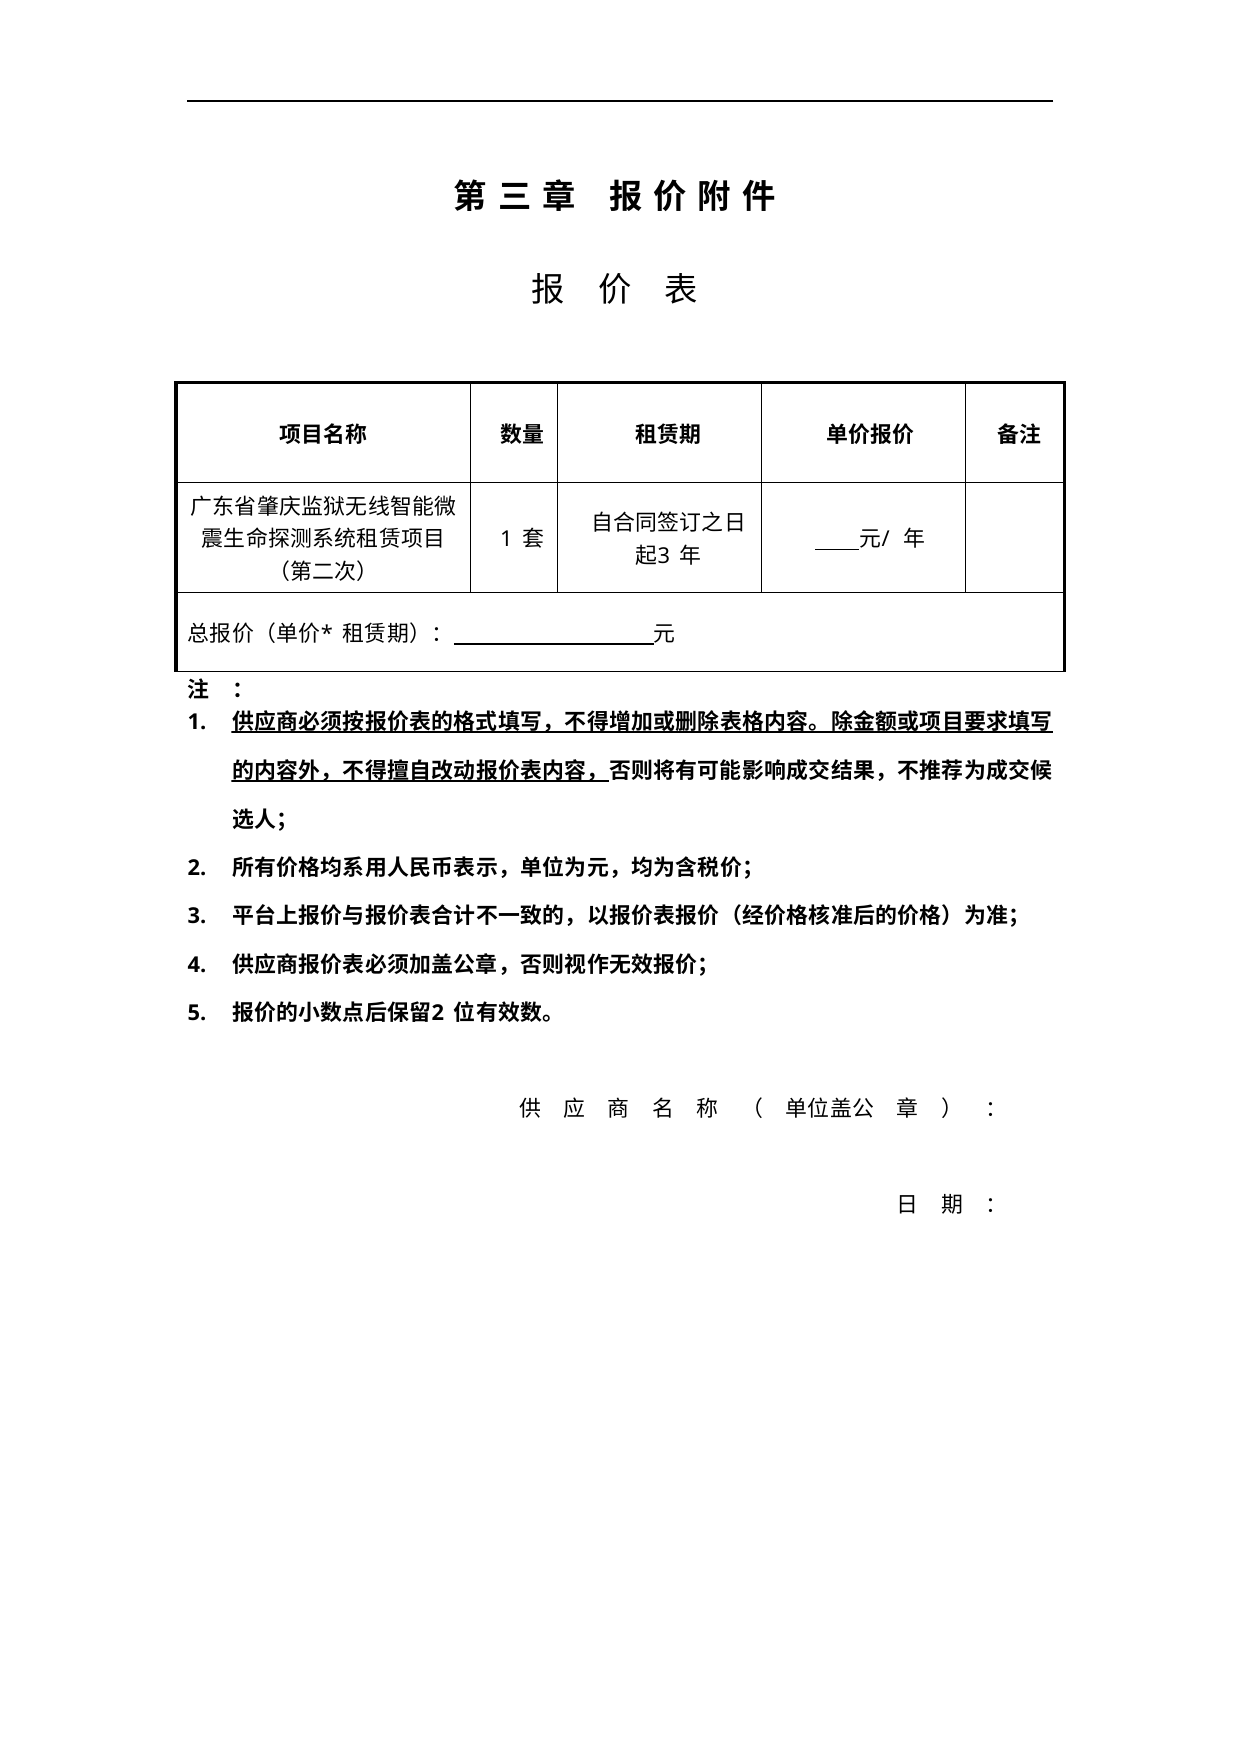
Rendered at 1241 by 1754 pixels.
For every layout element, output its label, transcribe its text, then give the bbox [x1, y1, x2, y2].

list 平台上报价与报价表合计不一致的，以报价表报价（经价格核准后的价格）为准； [187, 898, 1053, 931]
text 注： [187, 672, 1053, 704]
table_header 备注 [966, 384, 1063, 482]
table_cell [966, 483, 1063, 592]
list 供应商必须按报价表的格式填写，不得增加或删除表格内容。除金额或项目要求填写的内容外，不得擅自改动报价表内容，否则将有可能影响成交结果，不推荐为成交候选人； [187, 704, 1053, 834]
table_header 租赁期 [558, 384, 761, 482]
text 日期： [187, 1186, 1030, 1219]
title 第三章 报价附件 [187, 162, 1053, 227]
table_cell 自合同签订之日起3年 [558, 483, 761, 592]
text 供应商名称（单位盖公章）： [187, 1090, 1030, 1123]
list 所有价格均系用人民币表示，单位为元，均为含税价； [187, 850, 1053, 882]
table_cell 1套 [471, 483, 557, 592]
table_header 项目名称 [178, 384, 470, 482]
subtitle 报 价 表 [187, 254, 1053, 319]
table_cell 元/年 [762, 483, 965, 592]
list 供应商报价表必须加盖公章，否则视作无效报价； [187, 946, 1053, 979]
table_header 数量 [471, 384, 557, 482]
table_header 单价报价 [762, 384, 965, 482]
list 报价的小数点后保留2位有效数。 [187, 995, 1053, 1027]
table_cell 总报价（单价*租赁期）： 元 [178, 593, 1063, 671]
table_cell 广东省肇庆监狱无线智能微震生命探测系统租赁项目（第二次） [178, 483, 470, 592]
